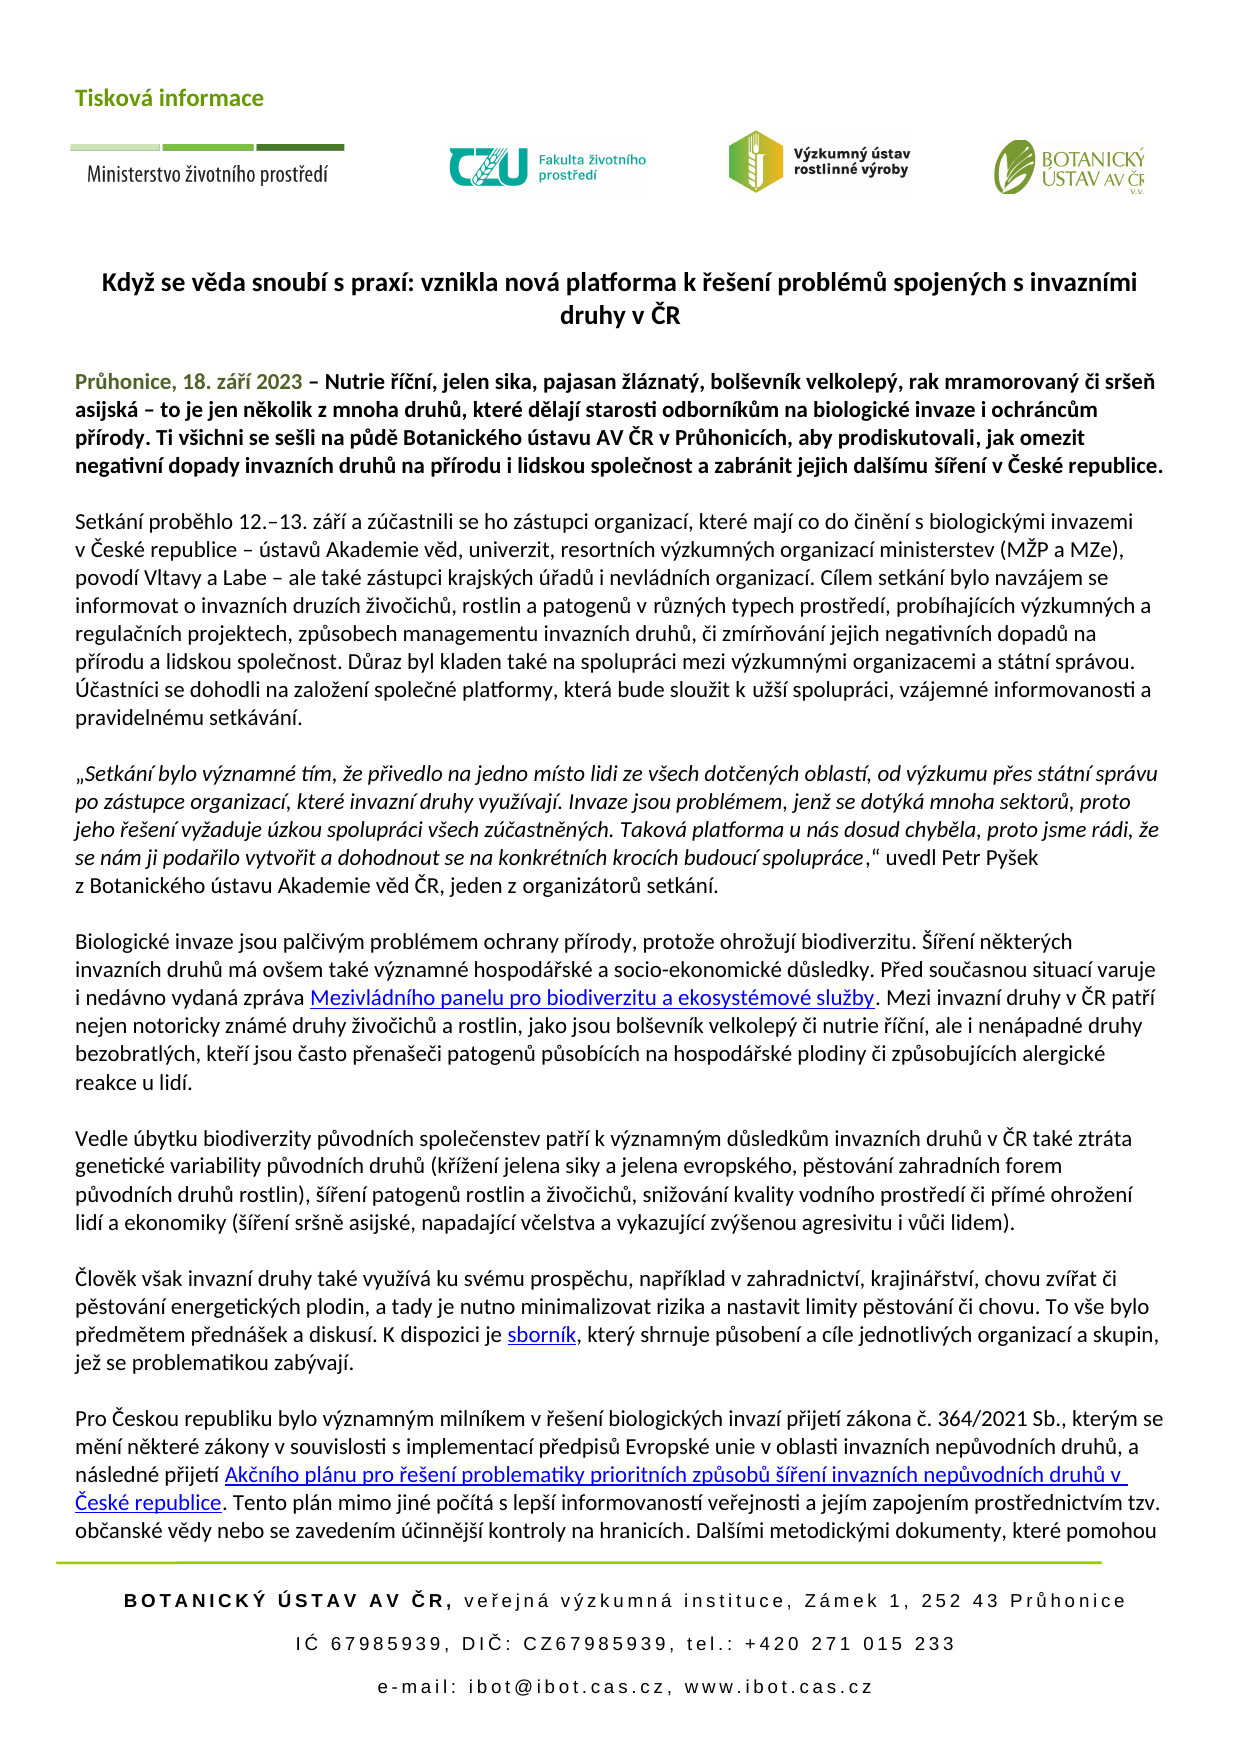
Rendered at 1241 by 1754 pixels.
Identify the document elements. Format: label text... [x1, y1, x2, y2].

text Setkání proběhlo 12.–13. září a zúčastnili se ho zástupci organizací, které mají co do činění s biologickými invazemi v České republice – ústavů Akademie věd, univerzit, resortních výzkumných organizací ministerstev (MŽP a MZe), povodí Vltavy a Labe – ale také zástupci krajských úřadů i nevládních organizací. Cílem setkání bylo navzájem se informovat o invazních druzích živočichů, rostlin a patogenů v různých typech prostředí, probíhajících výzkumných a regulačních projektech, způsobech managementu invazních druhů, či zmírňování jejich negativních dopadů na přírodu a lidskou společnost. Důraz byl kladen také na spolupráci mezi výzkumnými organizacemi a státní správou. Účastníci se dohodli na založení společné platformy, která bude sloužit k užší spolupráci, vzájemné informovanosti a pravidelnému setkávání. [75, 507, 1165, 731]
picture [994, 140, 1144, 193]
picture [725, 129, 914, 197]
picture [69, 144, 345, 185]
text Průhonice, 18. září 2023 – Nutrie říční, jelen sika, pajasan žláznatý, bolševník velkolepý, rak mramorovaný či sršeň asijská – to je jen několik z mnoha druhů, které dělají starosti odborníkům na biologické invaze i ochráncům přírody. Ti všichni se sešli na půdě Botanického ústavu AV ČR v Průhonicích, aby prodiskutovali, jak omezit negativní dopady invazních druhů na přírodu i lidskou společnost a zabránit jejich dalšímu šíření v České republice. [75, 367, 1165, 479]
text Když se věda snoubí s praxí: vznikla nová platforma k řešení problémů spojených s invazními druhy v ČR [75, 265, 1165, 331]
text „Setkání bylo významné tím, že přivedlo na jedno místo lidi ze všech dotčených oblastí, od výzkumu přes státní správu po zástupce organizací, které invazní druhy využívají. Invaze jsou problémem, jenž se dotýká mnoha sektorů, proto jeho řešení vyžaduje úzkou spolupráci všech zúčastněných. Taková platforma u nás dosud chyběla, proto jsme rádi, že se nám ji podařilo vytvořit a dohodnout se na konkrétních krocích budoucí spolupráce,“ uvedl Petr Pyšek z Botanického ústavu Akademie věd ČR, jeden z organizátorů setkání. [75, 759, 1165, 899]
picture [445, 140, 651, 197]
text Biologické invaze jsou palčivým problémem ochrany přírody, protože ohrožují biodiverzitu. Šíření některých invazních druhů má ovšem také významné hospodářské a socio-ekonomické důsledky. Před současnou situací varuje i nedávno vydaná zpráva Mezivládního panelu pro biodiverzitu a ekosystémové služby. Mezi invazní druhy v ČR patří nejen notoricky známé druhy živočichů a rostlin, jako jsou bolševník velkolepý či nutrie říční, ale i nenápadné druhy bezobratlých, kteří jsou často přenašeči patogenů působících na hospodářské plodiny či způsobujících alergické reakce u lidí. [75, 927, 1165, 1096]
text Vedle úbytku biodiverzity původních společenstev patří k významným důsledkům invazních druhů v ČR také ztráta genetické variability původních druhů (křížení jelena siky a jelena evropského, pěstování zahradních forem původních druhů rostlin), šíření patogenů rostlin a živočichů, snižování kvality vodního prostředí či přímé ohrožení lidí a ekonomiky (šíření sršně asijské, napadající včelstva a vykazující zvýšenou agresivitu i vůči lidem). [75, 1124, 1165, 1236]
text Člověk však invazní druhy také využívá ku svému prospěchu, například v zahradnictví, krajinářství, chovu zvířat či pěstování energetických plodin, a tady je nutno minimalizovat rizika a nastavit limity pěstování či chovu. To vše bylo předmětem přednášek a diskusí. K dispozici je sborník, který shrnuje působení a cíle jednotlivých organizací a skupin, jež se problematikou zabývají. [75, 1264, 1165, 1376]
